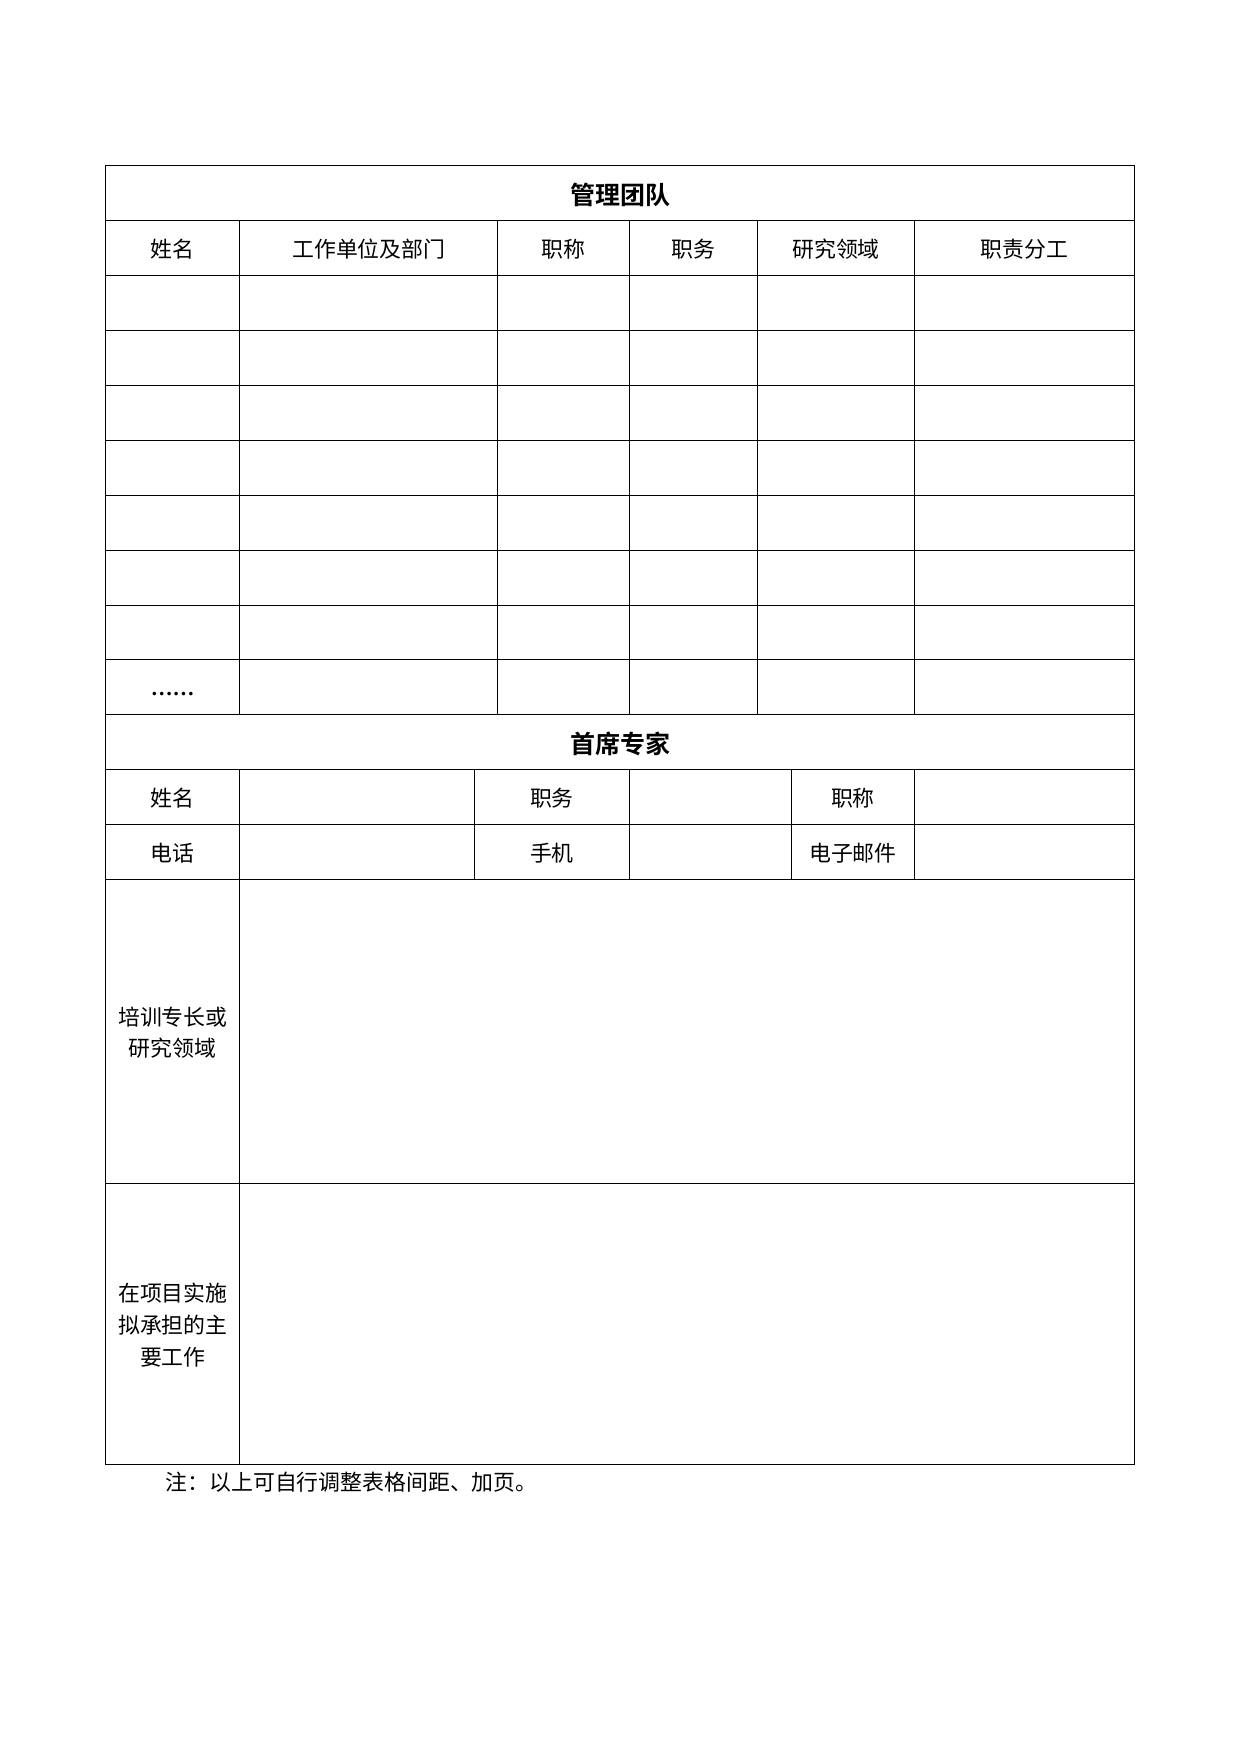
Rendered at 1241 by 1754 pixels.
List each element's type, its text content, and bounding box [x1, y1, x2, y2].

table_cell [106, 386, 239, 440]
table_cell [915, 551, 1134, 604]
table_cell [630, 551, 757, 604]
table_cell [758, 660, 914, 714]
table_cell 首席专家 [106, 715, 1134, 769]
table_cell [630, 441, 757, 495]
table_cell [630, 606, 757, 659]
table_cell [758, 606, 914, 659]
table_cell [240, 1184, 1134, 1464]
table_cell [106, 331, 239, 385]
table_cell [758, 441, 914, 495]
table_cell …… [106, 660, 239, 714]
table_cell [915, 386, 1134, 440]
table_cell [915, 825, 1134, 879]
table_cell [498, 331, 629, 385]
table_cell [240, 276, 497, 330]
table_cell [630, 331, 757, 385]
table_cell [758, 276, 914, 330]
table_cell [630, 660, 757, 714]
table_cell [240, 551, 497, 604]
table_cell [106, 496, 239, 549]
table_cell [498, 606, 629, 659]
table_cell 电话 [106, 825, 239, 879]
table_cell 职称 [792, 770, 914, 824]
table_cell [498, 660, 629, 714]
table_cell [240, 825, 474, 879]
table_cell [915, 660, 1134, 714]
table_cell 管理团队 [106, 166, 1134, 220]
table_cell 工作单位及部门 [240, 221, 497, 275]
table_cell [240, 770, 474, 824]
table_cell 职务 [475, 770, 629, 824]
table_cell [240, 441, 497, 495]
table_cell [758, 551, 914, 604]
table_cell [915, 441, 1134, 495]
table_cell [915, 276, 1134, 330]
table_cell [498, 496, 629, 549]
table_cell [106, 551, 239, 604]
table_cell 培训专长或研究领域 [106, 880, 239, 1183]
table_cell [240, 606, 497, 659]
table_cell [630, 770, 791, 824]
table_cell 职务 [630, 221, 757, 275]
table_cell [106, 441, 239, 495]
table_cell 职责分工 [915, 221, 1134, 275]
table_cell [498, 386, 629, 440]
table_cell [240, 496, 497, 549]
table_cell [498, 441, 629, 495]
table_cell [915, 770, 1134, 824]
table_cell [630, 496, 757, 549]
table_cell [758, 386, 914, 440]
table_cell 手机 [475, 825, 629, 879]
table_cell [240, 880, 1134, 1183]
table_cell [758, 496, 914, 549]
table_cell [498, 551, 629, 604]
table_cell 在项目实施拟承担的主要工作 [106, 1184, 239, 1464]
table_cell [915, 496, 1134, 549]
table_cell [240, 660, 497, 714]
table_cell [240, 386, 497, 440]
table_cell [106, 606, 239, 659]
table_cell [498, 276, 629, 330]
table_cell [915, 606, 1134, 659]
table_cell 姓名 [106, 221, 239, 275]
table_cell [106, 276, 239, 330]
table_cell [630, 276, 757, 330]
table_cell [630, 825, 791, 879]
table_cell [758, 331, 914, 385]
table_cell [630, 386, 757, 440]
table_cell [240, 331, 497, 385]
table_cell 职称 [498, 221, 629, 275]
text 注：以上可自行调整表格间距、加页。 [165, 1465, 1075, 1496]
table_cell [915, 331, 1134, 385]
table_cell 姓名 [106, 770, 239, 824]
table_cell 研究领域 [758, 221, 914, 275]
table_cell 电子邮件 [792, 825, 914, 879]
